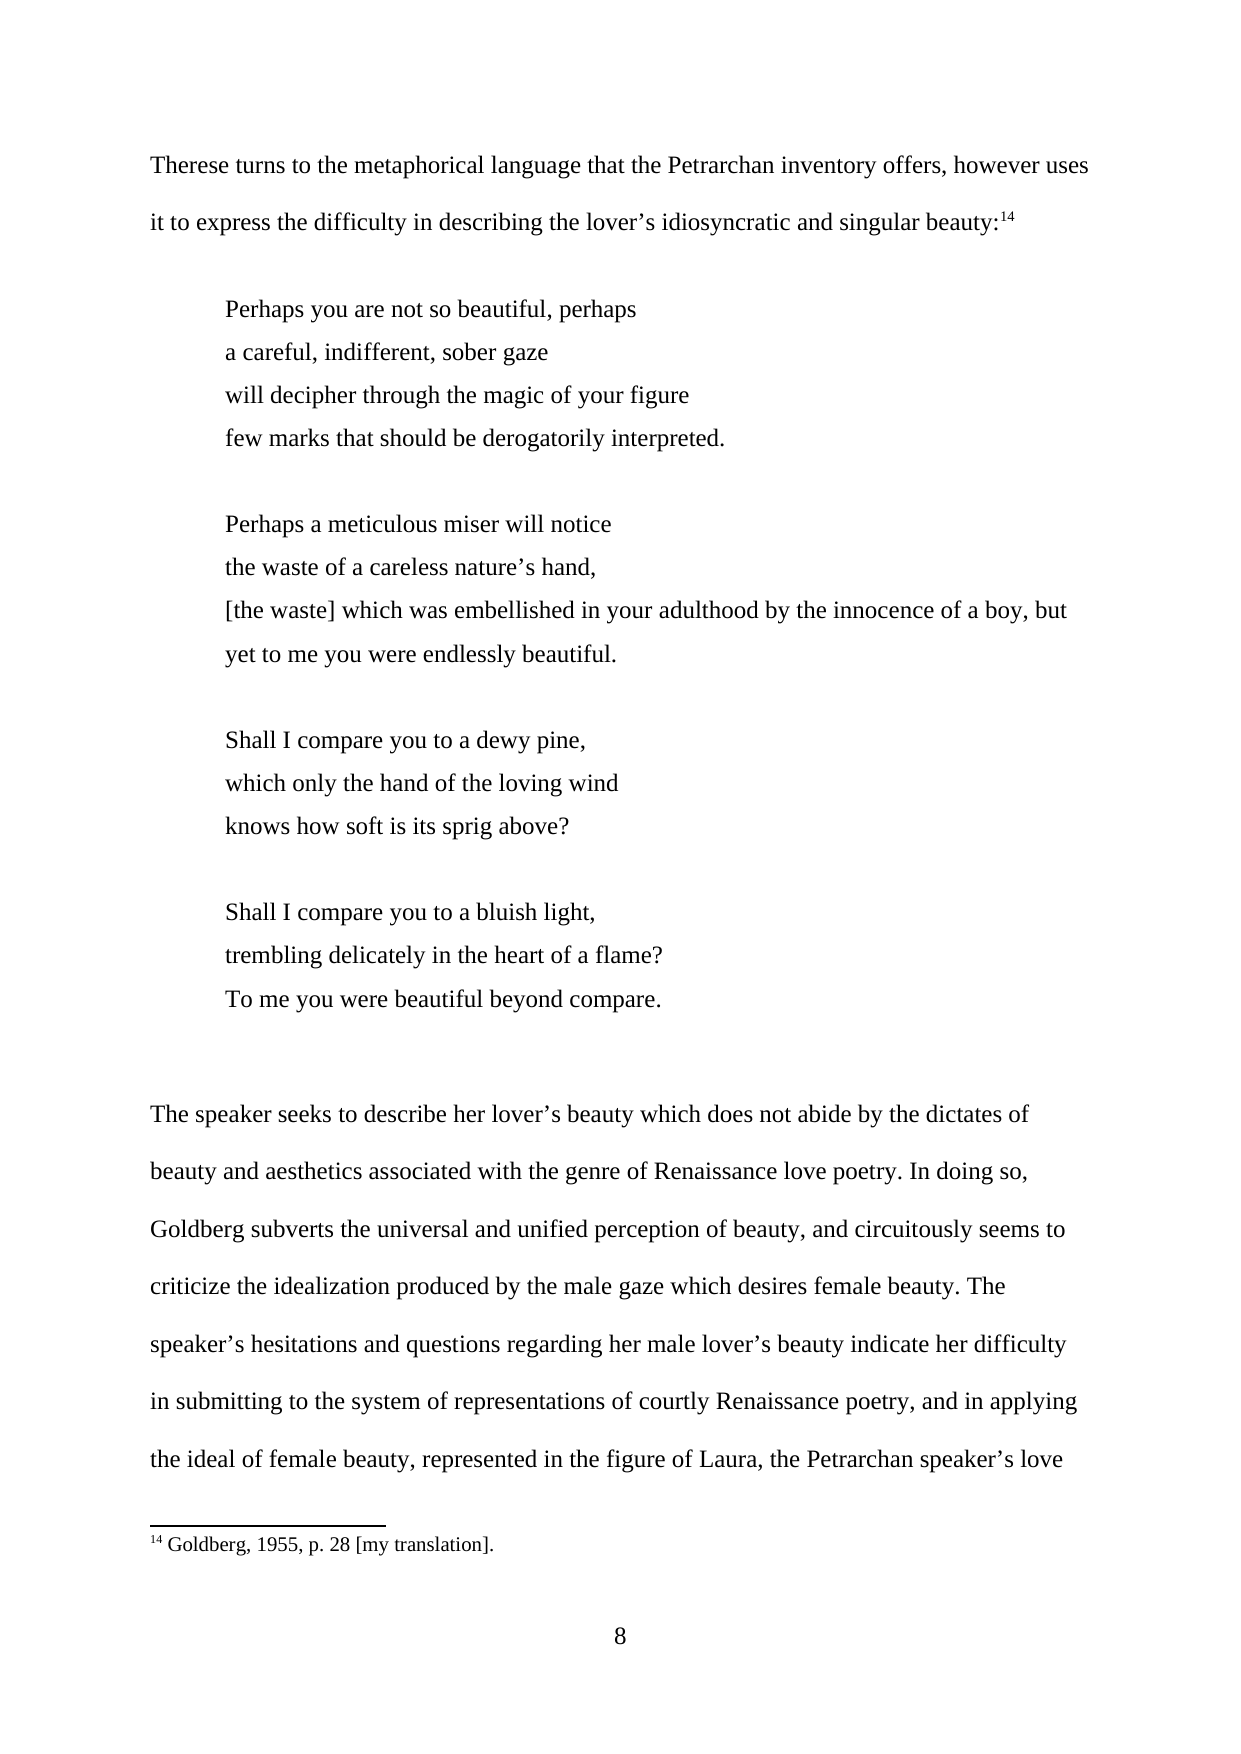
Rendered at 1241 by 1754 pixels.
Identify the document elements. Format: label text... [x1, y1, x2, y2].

text Perhaps you are not so beautiful, perhaps [225, 294, 1090, 322]
text few marks that should be derogatorily interpreted. [225, 423, 1090, 452]
text which only the hand of the loving wind [225, 768, 1090, 797]
text the waste of a careless nature’s hand, [225, 552, 1090, 581]
text To me you were beautiful beyond compare. [150, 984, 1090, 1012]
text Shall I compare you to a bluish light, [225, 897, 1090, 926]
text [150, 1099, 1090, 1472]
text “Whoever read my sonnets knows,” Goldberg said in an interview in 1961, “that I used this classical form for absolutely non-classical purposes [...]. Whoever is knowledgeable in poetry knows how extensively I deviate from the actual classical form [...].” Indeed, alongside the adoption of the Petrarchan form and metaphorics, throughout the “Ahavata shel Therese du Meun” cycle there is a subversive process at work that conducts a debate with this poetic tradition. Clearly exemplifying this is the fifth sonnet in which Goldberg questions one of the basic tributes in Renaissance love poetry: sailing in the love object’s absolute beauty, a beauty that provides them with a divine and exalted dimension. In this sonnet, Therese turns to the metaphorical language that the Petrarchan inventory offers, however uses it to express the difficulty in describing the lover’s idiosyncratic and singular beauty: [150, 150, 1090, 236]
text trembling delicately in the heart of a flame? [150, 941, 1090, 969]
text Shall I compare you to a dewy pine, [225, 725, 1090, 754]
text Perhaps a meticulous miser will notice [225, 509, 1090, 538]
text knows how soft is its sprig above? [225, 811, 1090, 840]
text a careful, indifferent, sober gaze [225, 337, 1090, 366]
text will decipher through the magic of your figure [225, 380, 1090, 409]
text [the waste] which was embellished in your adulthood by the innocence of a boy, but yet to me you were endlessly beautiful. [225, 596, 1090, 667]
